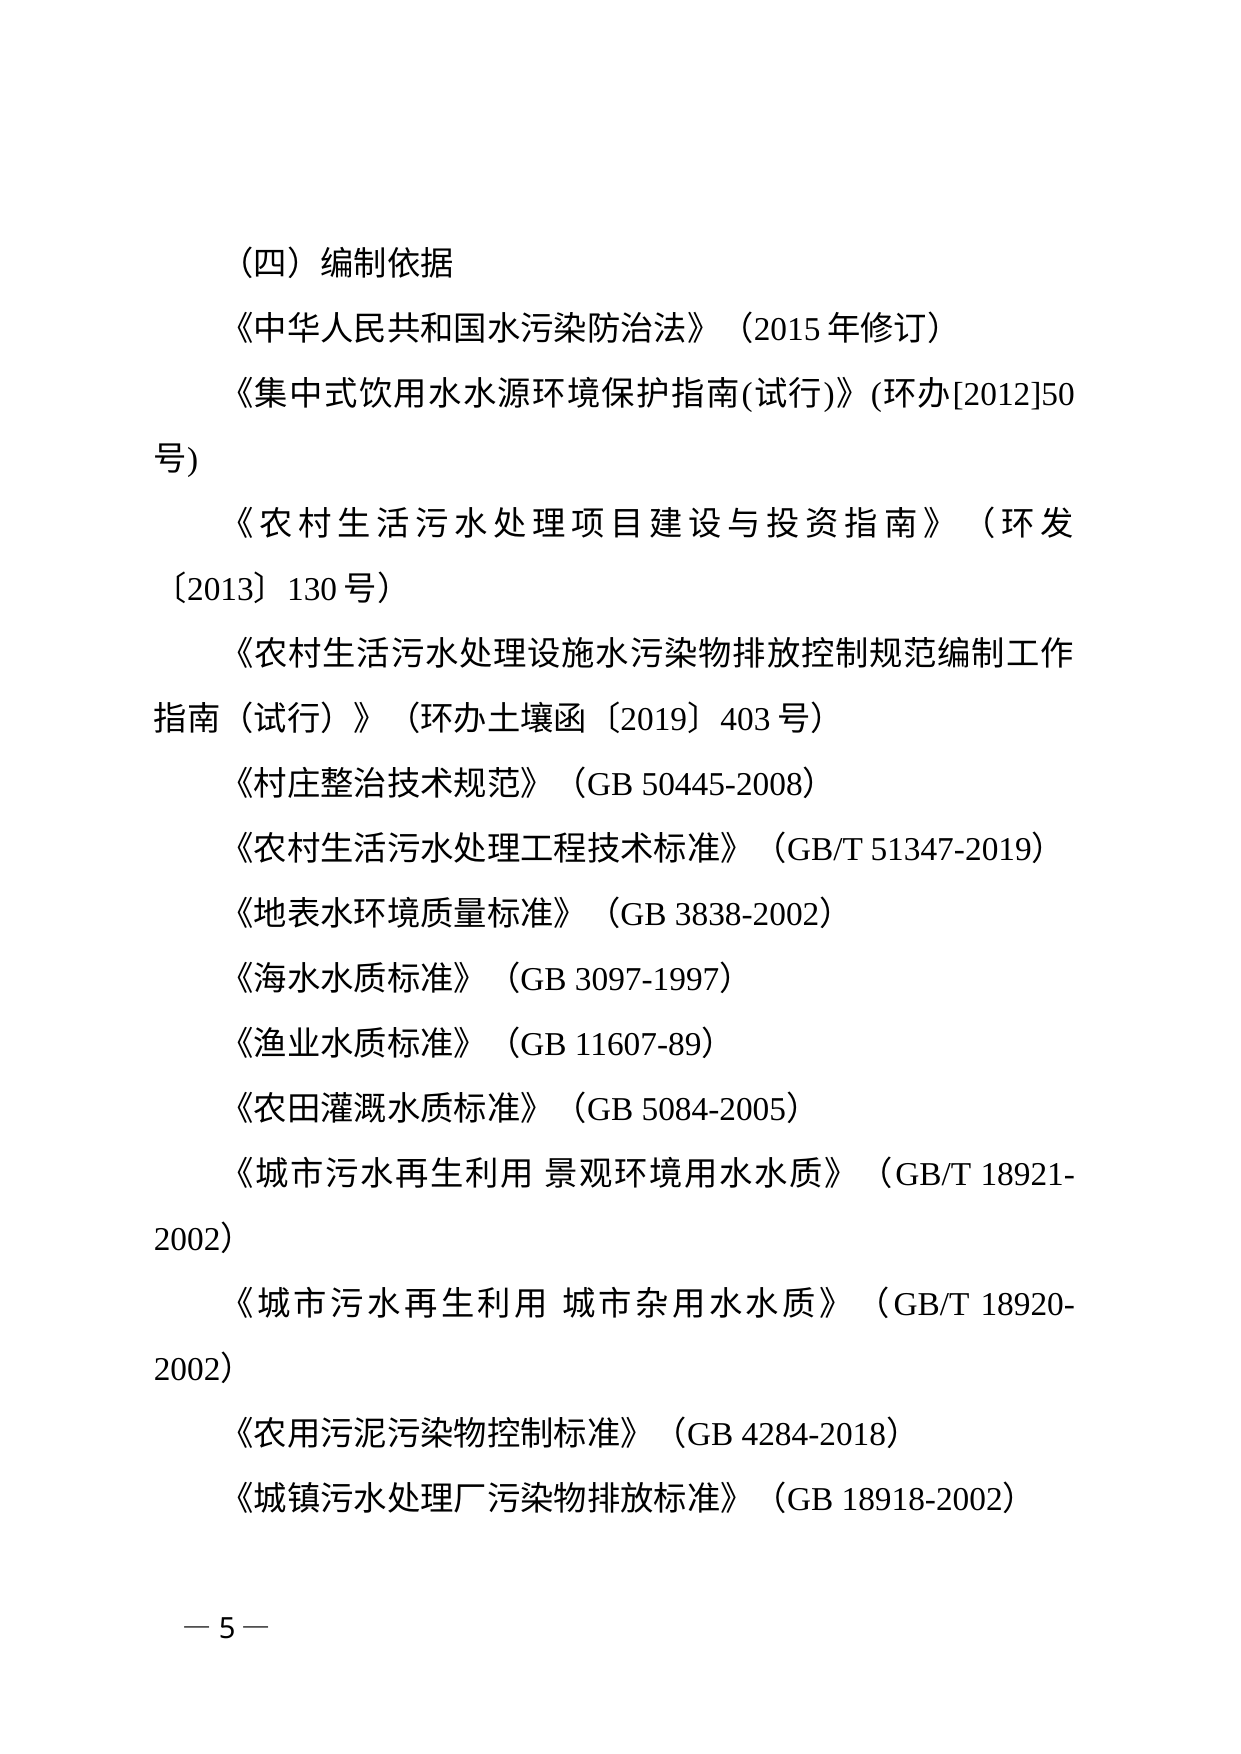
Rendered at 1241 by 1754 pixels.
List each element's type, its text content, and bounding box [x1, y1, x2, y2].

text 《海水水质标准》（GB 3097-1997） [153, 943, 1075, 1008]
text 《农村生活污水处理设施水污染物排放控制规范编制工作指南（试行）》（环办土壤函〔2019〕403号） [153, 618, 1075, 748]
text 《集中式饮用水水源环境保护指南(试行)》(环办[2012]50 号) [153, 358, 1075, 488]
text 《村庄整治技术规范》（GB 50445-2008） [153, 748, 1075, 813]
text （四）编制依据 [153, 228, 1075, 293]
text 《农田灌溉水质标准》（GB 5084-2005） [153, 1073, 1075, 1138]
text 《城镇污水处理厂污染物排放标准》（GB 18918-2002） [153, 1463, 1075, 1528]
text 《城市污水再生利用 城市杂用水水质》（GB/T 18920-2002） [153, 1268, 1075, 1398]
text 《城市污水再生利用 景观环境用水水质》（GB/T 18921-2002） [153, 1138, 1075, 1268]
text 《农村生活污水处理项目建设与投资指南》（环发〔2013〕130号） [153, 488, 1075, 618]
text 《农用污泥污染物控制标准》（GB 4284-2018） [153, 1398, 1075, 1463]
text 《地表水环境质量标准》（GB 3838-2002） [153, 878, 1075, 943]
text 《中华人民共和国水污染防治法》（2015年修订） [153, 293, 1075, 358]
text 《渔业水质标准》（GB 11607-89） [153, 1008, 1075, 1073]
text 《农村生活污水处理工程技术标准》（GB/T 51347-2019） [153, 813, 1075, 878]
